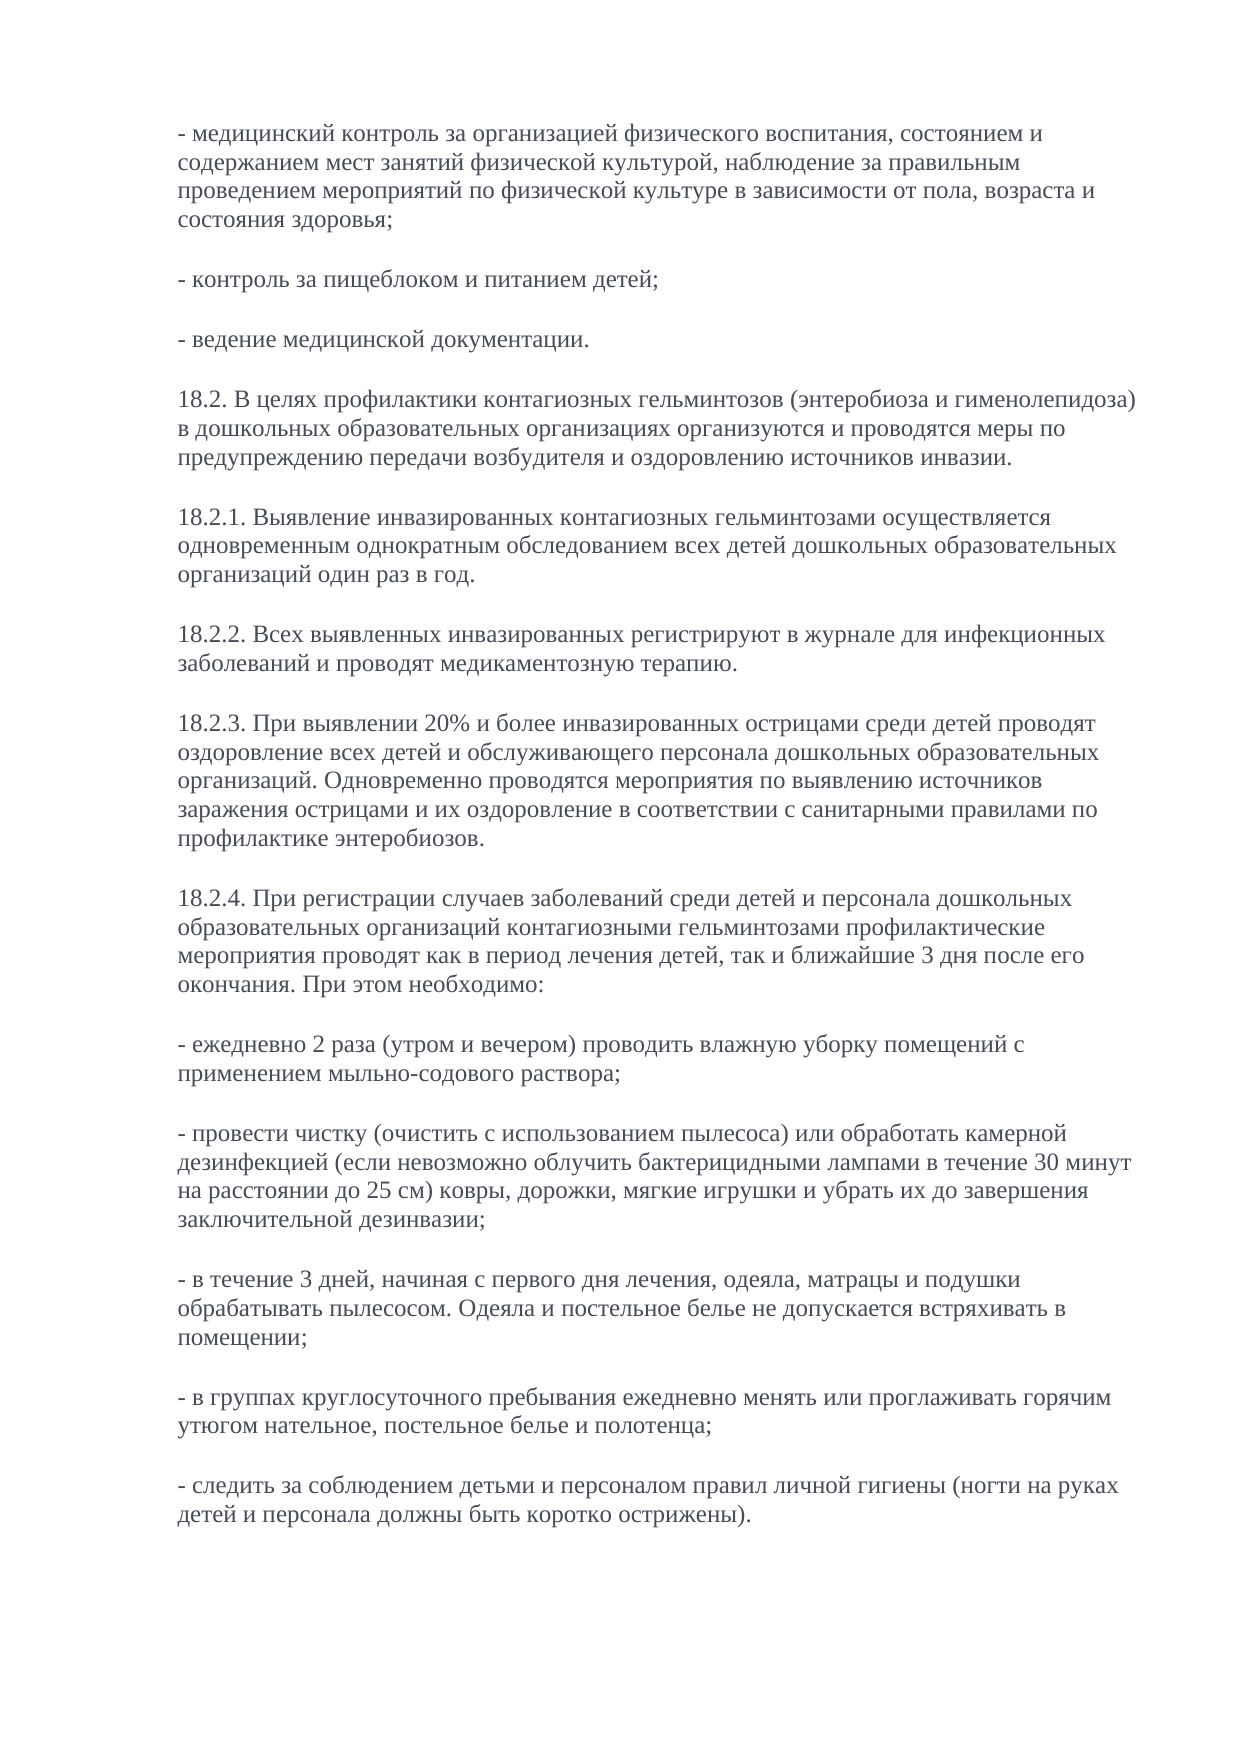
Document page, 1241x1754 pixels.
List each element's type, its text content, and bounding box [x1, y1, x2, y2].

text 18.2.1. Выявление инвазированных контагиозных гельминтозами осуществляется одновременным однократным обследованием всех детей дошкольных образовательных организаций один раз в год. [177, 502, 1152, 588]
text 18.2.2. Всех выявленных инвазированных регистрируют в журнале для инфекционных заболеваний и проводят медикаментозную терапию. [177, 619, 1152, 677]
text - контроль за пищеблоком и питанием детей; [177, 264, 1152, 293]
text - ведение медицинской документации. [177, 324, 1152, 353]
text - провести чистку (очистить с использованием пылесоса) или обработать камерной дезинфекцией (если невозможно облучить бактерицидными лампами в течение 30 минут на расстоянии до 25 см) ковры, дорожки, мягкие игрушки и убрать их до завершения заключительной дезинвазии; [177, 1118, 1152, 1233]
text - в течение 3 дней, начиная с первого дня лечения, одеяла, матрацы и подушки обрабатывать пылесосом. Одеяла и постельное белье не допускается встряхивать в помещении; [177, 1264, 1152, 1351]
text - в группах круглосуточного пребывания ежедневно менять или проглаживать горячим утюгом нательное, постельное белье и полотенца; [177, 1382, 1152, 1439]
text - ежедневно 2 раза (утром и вечером) проводить влажную уборку помещений с применением мыльно-содового раствора; [177, 1029, 1152, 1087]
text 18.2.3. При выявлении 20% и более инвазированных острицами среди детей проводят оздоровление всех детей и обслуживающего персонала дошкольных образовательных организаций. Одновременно проводятся мероприятия по выявлению источников заражения острицами и их оздоровление в соответствии с санитарными правилами по профилактике энтеробиозов. [177, 708, 1152, 852]
text - медицинский контроль за организацией физического воспитания, состоянием и содержанием мест занятий физической культурой, наблюдение за правильным проведением мероприятий по физической культуре в зависимости от пола, возраста и состояния здоровья; [177, 118, 1152, 233]
text - следить за соблюдением детьми и персоналом правил личной гигиены (ногти на руках детей и персонала должны быть коротко острижены). [177, 1471, 1152, 1528]
text 18.2.4. При регистрации случаев заболеваний среди детей и персонала дошкольных образовательных организаций контагиозными гельминтозами профилактические мероприятия проводят как в период лечения детей, так и ближайшие 3 дня после его окончания. При этом необходимо: [177, 883, 1152, 998]
text 18.2. В целях профилактики контагиозных гельминтозов (энтеробиоза и гименолепидоза) в дошкольных образовательных организациях организуются и проводятся меры по предупреждению передачи возбудителя и оздоровлению источников инвазии. [177, 384, 1152, 471]
